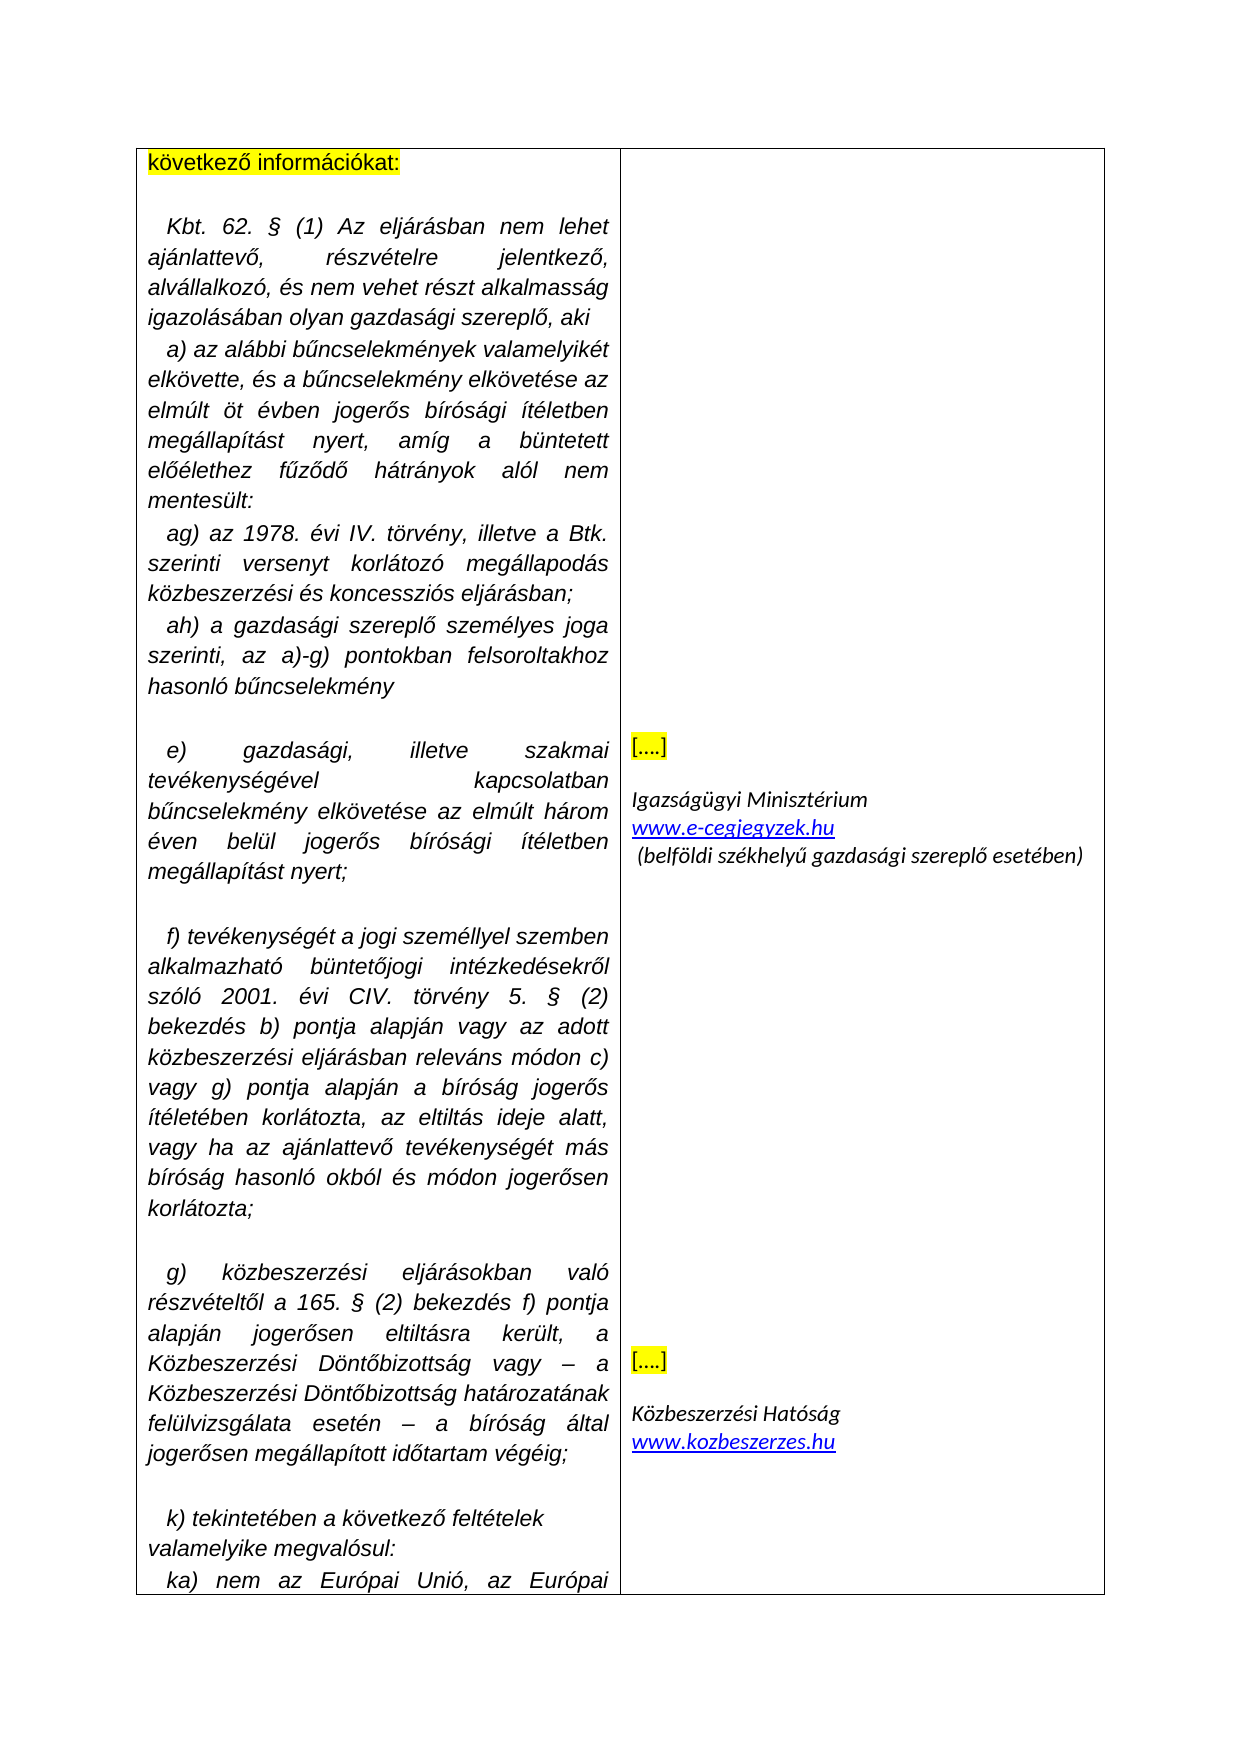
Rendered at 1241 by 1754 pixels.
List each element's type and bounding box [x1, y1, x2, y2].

table_cell [621, 149, 1104, 1594]
table_cell [137, 149, 620, 1594]
